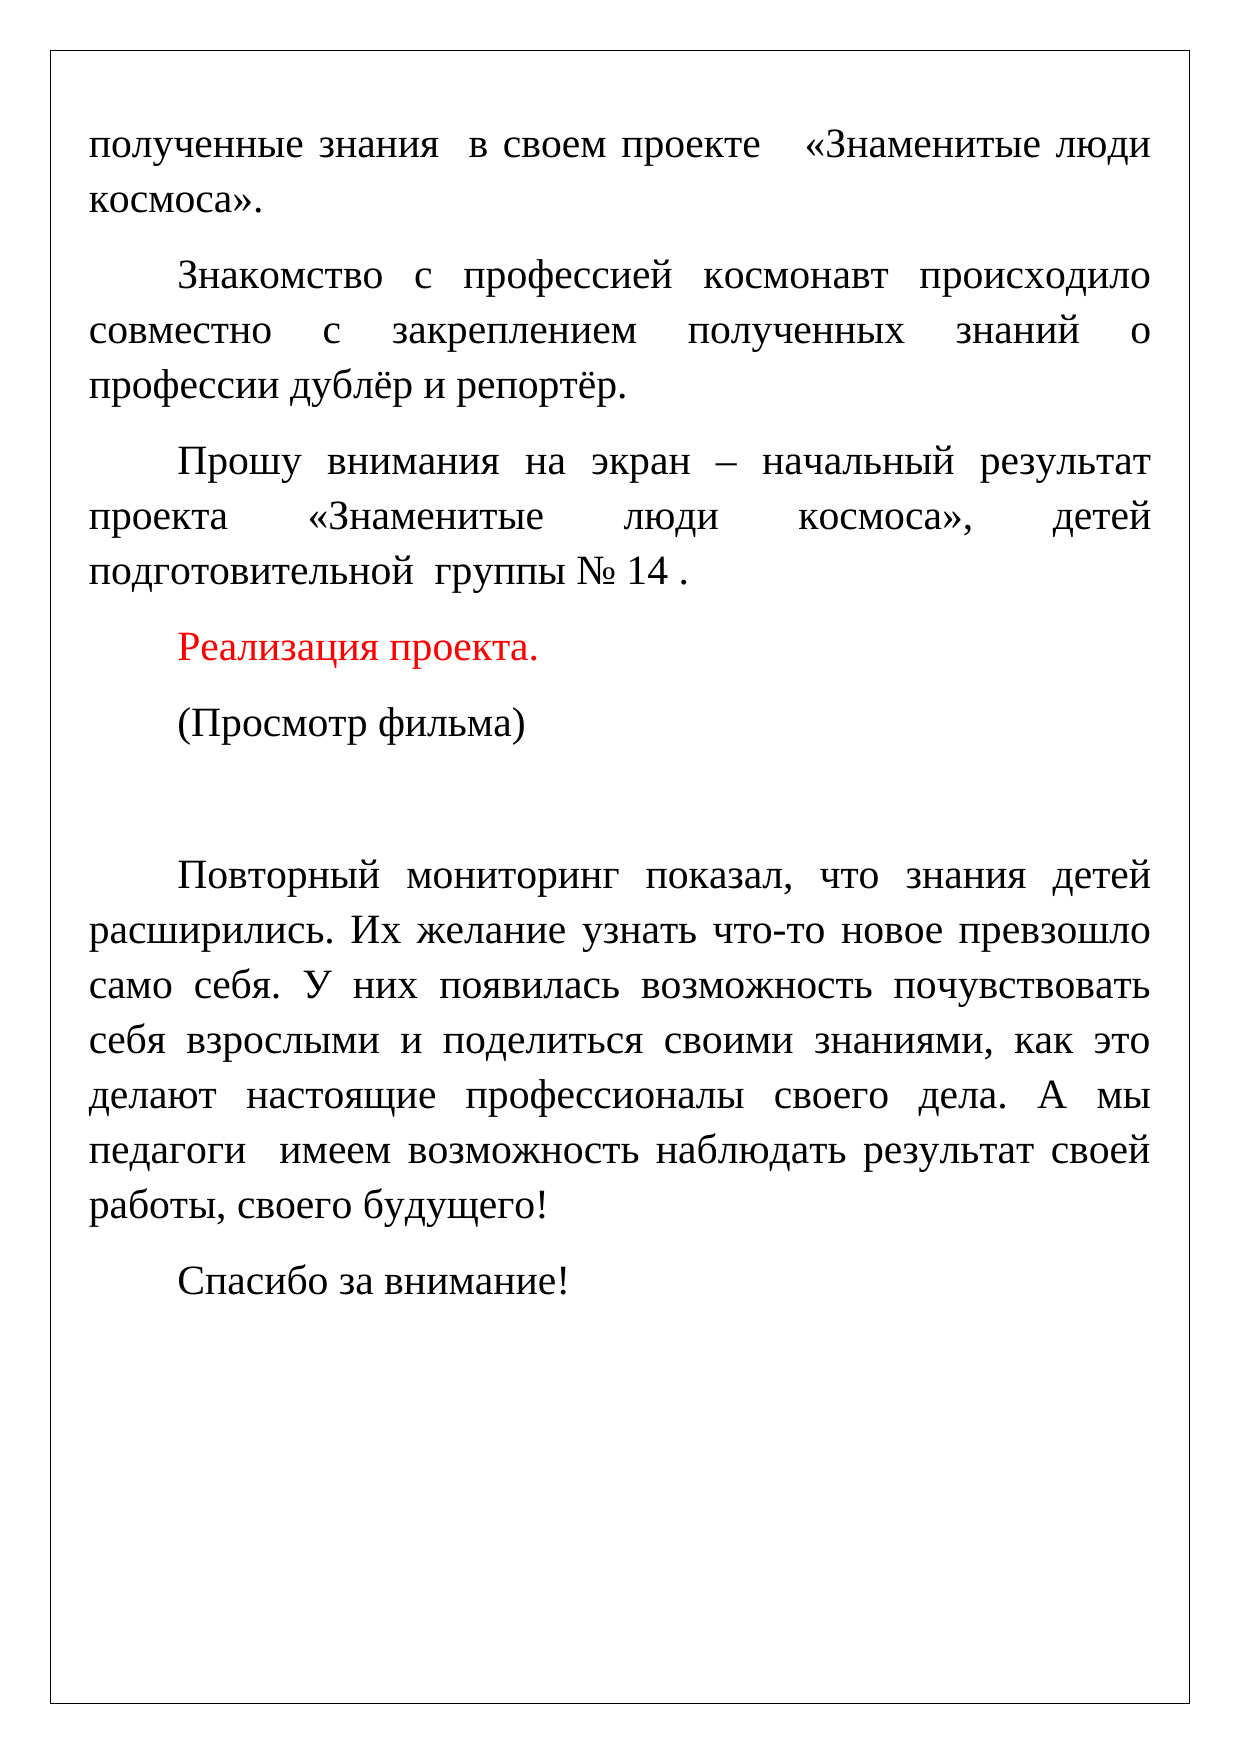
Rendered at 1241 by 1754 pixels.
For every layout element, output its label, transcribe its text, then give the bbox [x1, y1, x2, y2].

text (Просмотр фильма) [88, 697, 1152, 745]
text Знакомство с профессией космонавт происходило совместно с закреплением полученных знаний о профессии дублёр и репортёр. [88, 249, 1152, 407]
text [88, 118, 1152, 221]
text Спасибо за внимание! [88, 1256, 1152, 1304]
text Повторный мониторинг показал, что знания детей расширились. Их желание узнать что-то новое превзошло само себя. У них появилась возможность почувствовать себя взрослыми и поделиться своими знаниями, как это делают настоящие профессионалы своего дела. А мы педагоги имеем возможность наблюдать результат своей работы, своего будущего! [88, 849, 1152, 1228]
text Реализация проекта. [88, 621, 1152, 669]
text Прошу внимания на экран – начальный результат проекта «Знаменитые люди космоса», детей подготовительной группы № 14 . [88, 435, 1152, 593]
